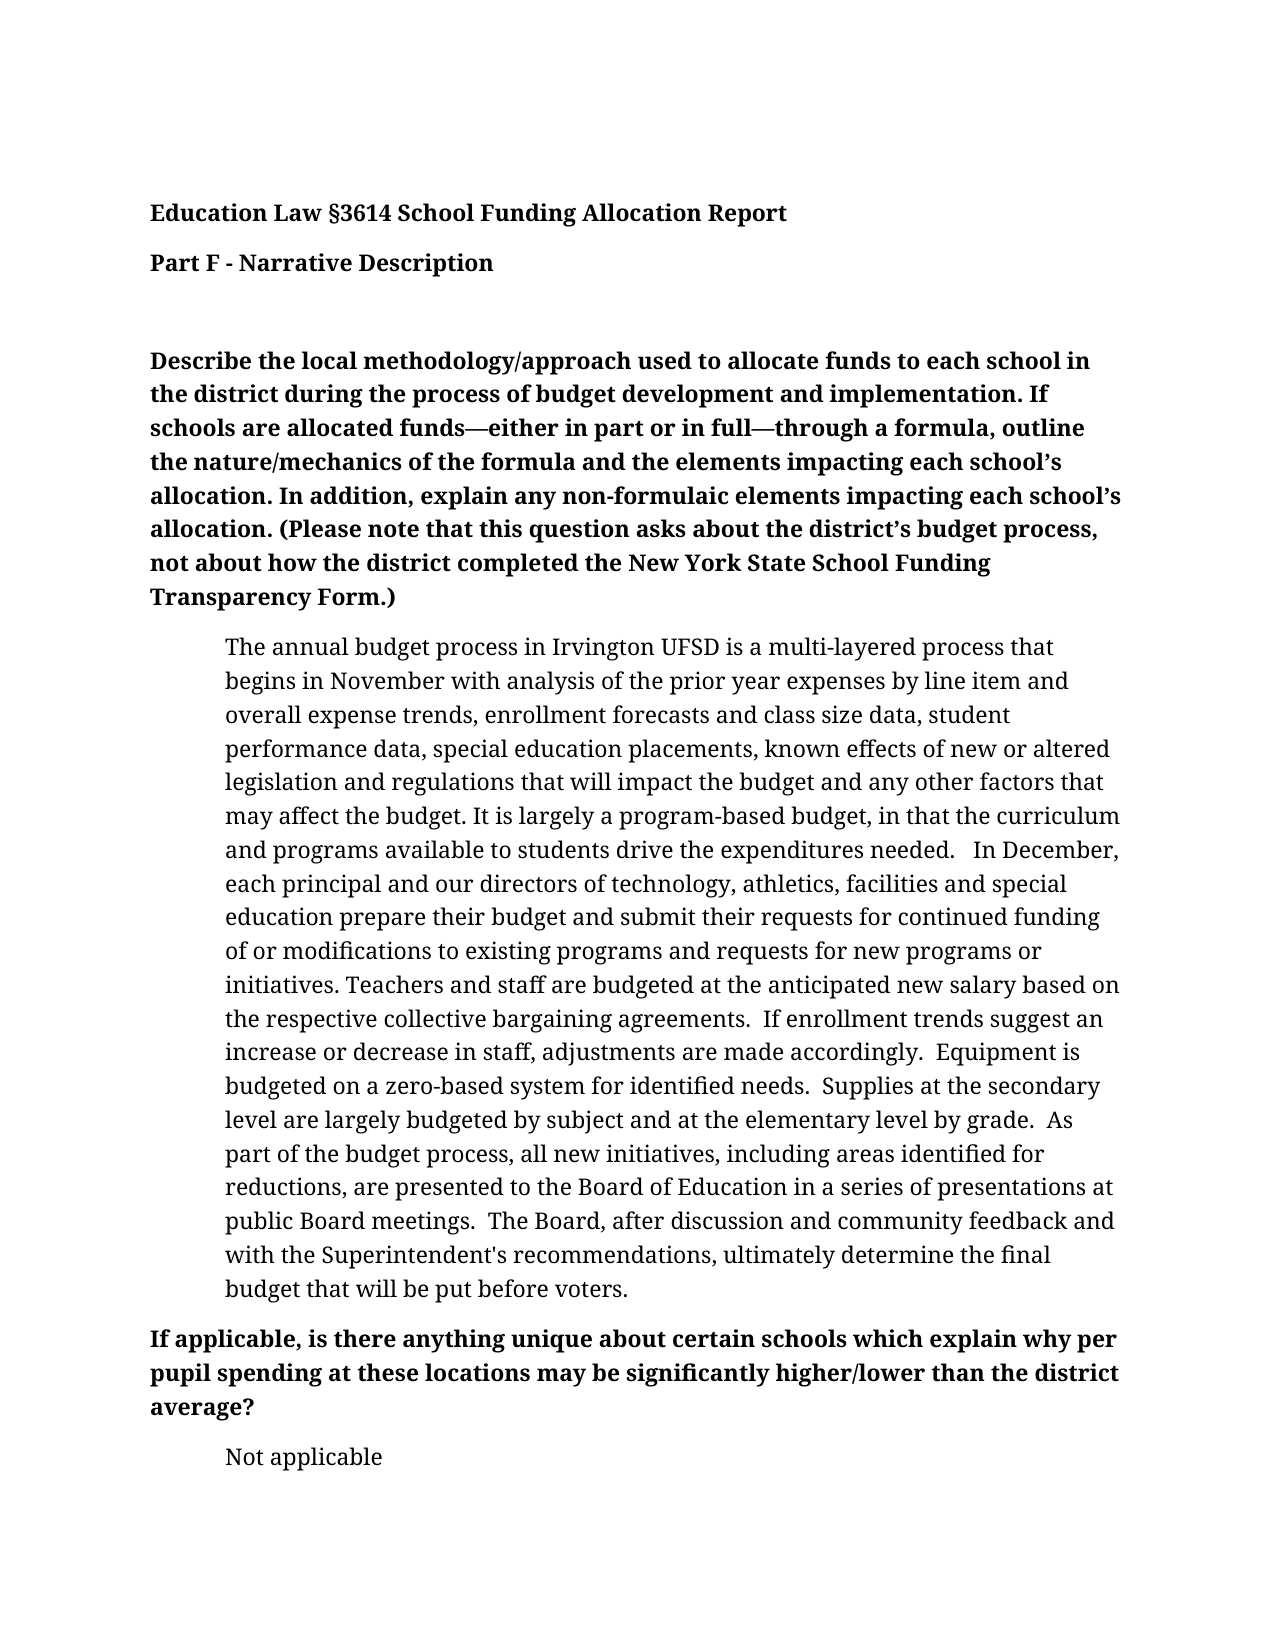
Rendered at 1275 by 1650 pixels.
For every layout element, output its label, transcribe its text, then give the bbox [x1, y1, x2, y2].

text The annual budget process in Irvington UFSD is a multi-layered process that begins in November with analysis of the prior year expenses by line item and overall expense trends, enrollment forecasts and class size data, student performance data, special education placements, known effects of new or altered legislation and regulations that will impact the budget and any other factors that may affect the budget. It is largely a program-based budget, in that the curriculum and programs available to students drive the expenditures needed. In December, each principal and our directors of technology, athletics, facilities and special education prepare their budget and submit their requests for continued funding of or modifications to existing programs and requests for new programs or initiatives. Teachers and staff are budgeted at the anticipated new salary based on the respective collective bargaining agreements. If enrollment trends suggest an increase or decrease in staff, adjustments are made accordingly. Equipment is budgeted on a zero-based system for identified needs. Supplies at the secondary level are largely budgeted by subject and at the elementary level by grade. As part of the budget process, all new initiatives, including areas identified for reductions, are presented to the Board of Education in a series of presentations at public Board meetings. The Board, after discussion and community feedback and with the Superintendent's recommendations, ultimately determine the final budget that will be put before voters. [225, 631, 1125, 1304]
text Part F - Narrative Description [150, 247, 1125, 278]
text Education Law §3614 School Funding Allocation Report [150, 197, 1125, 228]
list If applicable, is there anything unique about certain schools which explain why per pupil spending at these locations may be significantly higher/lower than the district average? [150, 1323, 1125, 1422]
list Describe the local methodology/approach used to allocate funds to each school in the district during the process of budget development and implementation. If schools are allocated funds—either in part or in full—through a formula, outline the nature/mechanics of the formula and the elements impacting each school’s allocation. In addition, explain any non-formulaic elements impacting each school’s allocation. (Please note that this question asks about the district’s budget process, not about how the district completed the New York State School Funding Transparency Form.) [150, 344, 1125, 612]
text Not applicable [225, 1441, 1125, 1472]
